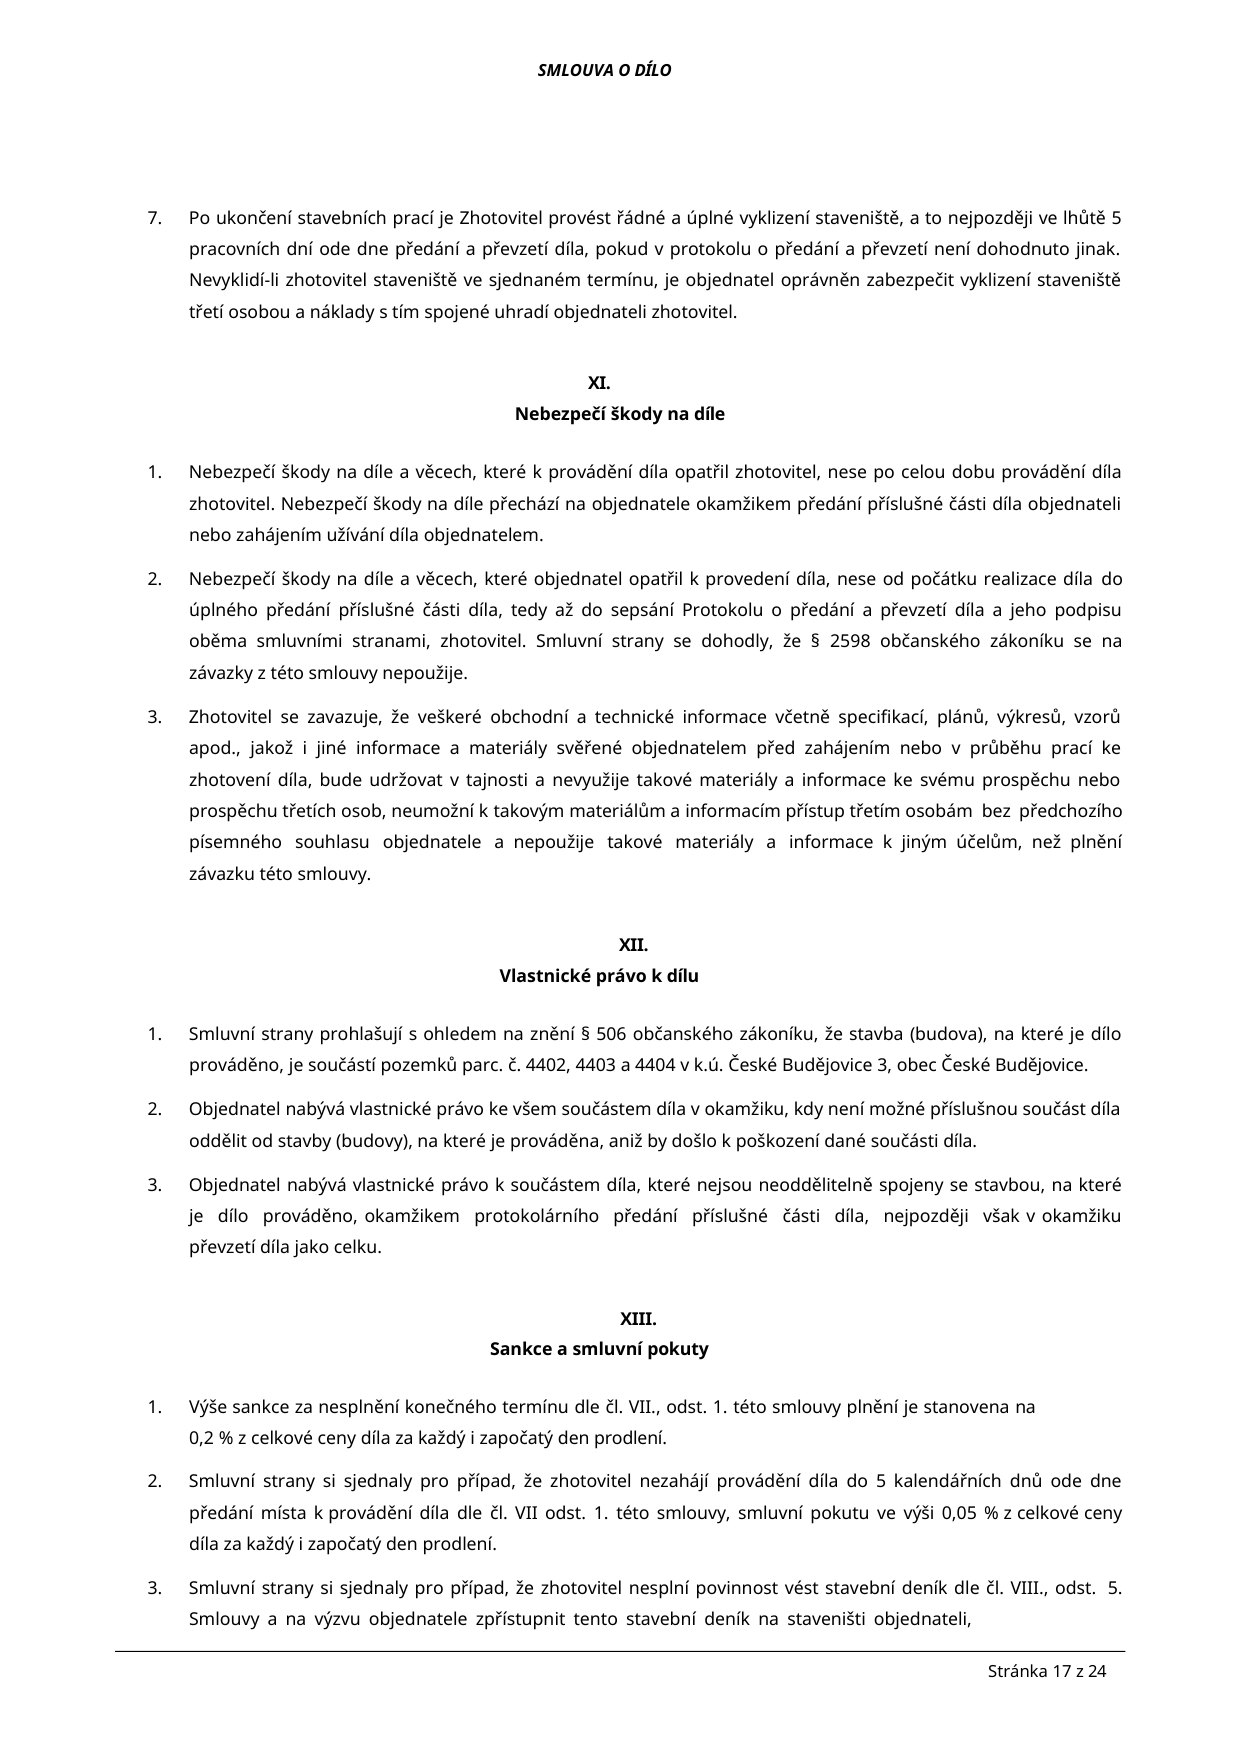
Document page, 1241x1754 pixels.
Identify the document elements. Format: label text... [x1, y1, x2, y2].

list Výše sankce za nesplnění konečného termínu dle čl. VII., odst. 1. této smlouvy plnění je stanovena na [147, 1395, 1137, 1419]
subtitle Sankce a smluvní pokuty [149, 1337, 1049, 1361]
subtitle Vlastnické právo k dílu [149, 963, 1050, 987]
subtitle XI. [149, 371, 1050, 395]
list Po ukončení stavebních prací je Zhotovitel provést řádné a úplné vyklizení staveniště, a to nejpozději ve lhůtě 5 pracovních dní ode dne předání a převzetí díla, pokud v protokolu o předání a převzetí není dohodnuto jinak. Nevyklidí-li zhotovitel staveniště ve sjednaném termínu, je objednatel oprávněn zabezpečit vyklizení staveniště třetí osobou a náklady s tím spojené uhradí objednateli zhotovitel. [147, 205, 1122, 323]
list Nebezpečí škody na díle a věcech, které objednatel opatřil k provedení díla, nese od počátku realizace díla do úplného předání příslušné části díla, tedy až do sepsání Protokolu o předání a převzetí díla a jeho podpisu oběma smluvními stranami, zhotovitel. Smluvní strany se dohodly, že § 2598 občanského zákoníku se na závazky z této smlouvy nepoužije. [147, 566, 1123, 684]
list Smluvní strany si sjednaly pro případ, že zhotovitel nezahájí provádění díla do 5 kalendářních dnů ode dne předání místa k provádění díla dle čl. VII odst. 1. této smlouvy, smluvní pokutu ve výši 0,05 % z celkové ceny díla za každý i započatý den prodlení. [147, 1469, 1122, 1556]
list Smluvní strany prohlašují s ohledem na znění § 506 občanského zákoníku, že stavba (budova), na které je dílo prováděno, je součástí pozemků parc. č. 4402, 4403 a 4404 v k.ú. České Budějovice 3, obec České Budějovice. [147, 1021, 1122, 1077]
list Objednatel nabývá vlastnické právo ke všem součástem díla v okamžiku, kdy není možné příslušnou součást díla oddělit od stavby (budovy), na které je prováděna, aniž by došlo k poškození dané součásti díla. [147, 1097, 1123, 1152]
text 0,2 % z celkové ceny díla za každý i započatý den prodlení. [189, 1426, 1137, 1450]
list Nebezpečí škody na díle a věcech, které k provádění díla opatřil zhotovitel, nese po celou dobu provádění díla zhotovitel. Nebezpečí škody na díle přechází na objednatele okamžikem předání příslušné části díla objednateli nebo zahájením užívání díla objednatelem. [147, 460, 1122, 547]
list Smluvní strany si sjednaly pro případ, že zhotovitel nesplní povinnost vést stavební deník dle čl. VIII., odst. 5. Smlouvy a na výzvu objednatele zpřístupnit tento stavební deník na staveništi objednateli, [147, 1575, 1123, 1631]
subtitle XIII. [154, 1306, 1123, 1330]
subtitle Nebezpečí škody na díle [195, 402, 1045, 426]
list Zhotovitel se zavazuje, že veškeré obchodní a technické informace včetně specifikací, plánů, výkresů, vzorů apod., jakož i jiné informace a materiály svěřené objednatelem před zahájením nebo v průběhu prací ke zhotovení díla, bude udržovat v tajnosti a nevyužije takové materiály a informace ke svému prospěchu nebo prospěchu třetích osob, neumožní k takovým materiálům a informacím přístup třetím osobám bez předchozího písemného souhlasu objednatele a nepoužije takové materiály a informace k jiným účelům, než plnění závazku této smlouvy. [147, 704, 1123, 885]
list Objednatel nabývá vlastnické právo k součástem díla, které nejsou neoddělitelně spojeny se stavbou, na které je dílo prováděno, okamžikem protokolárního předání příslušné části díla, nejpozději však v okamžiku převzetí díla jako celku. [147, 1172, 1122, 1259]
subtitle XII. [154, 932, 1113, 957]
